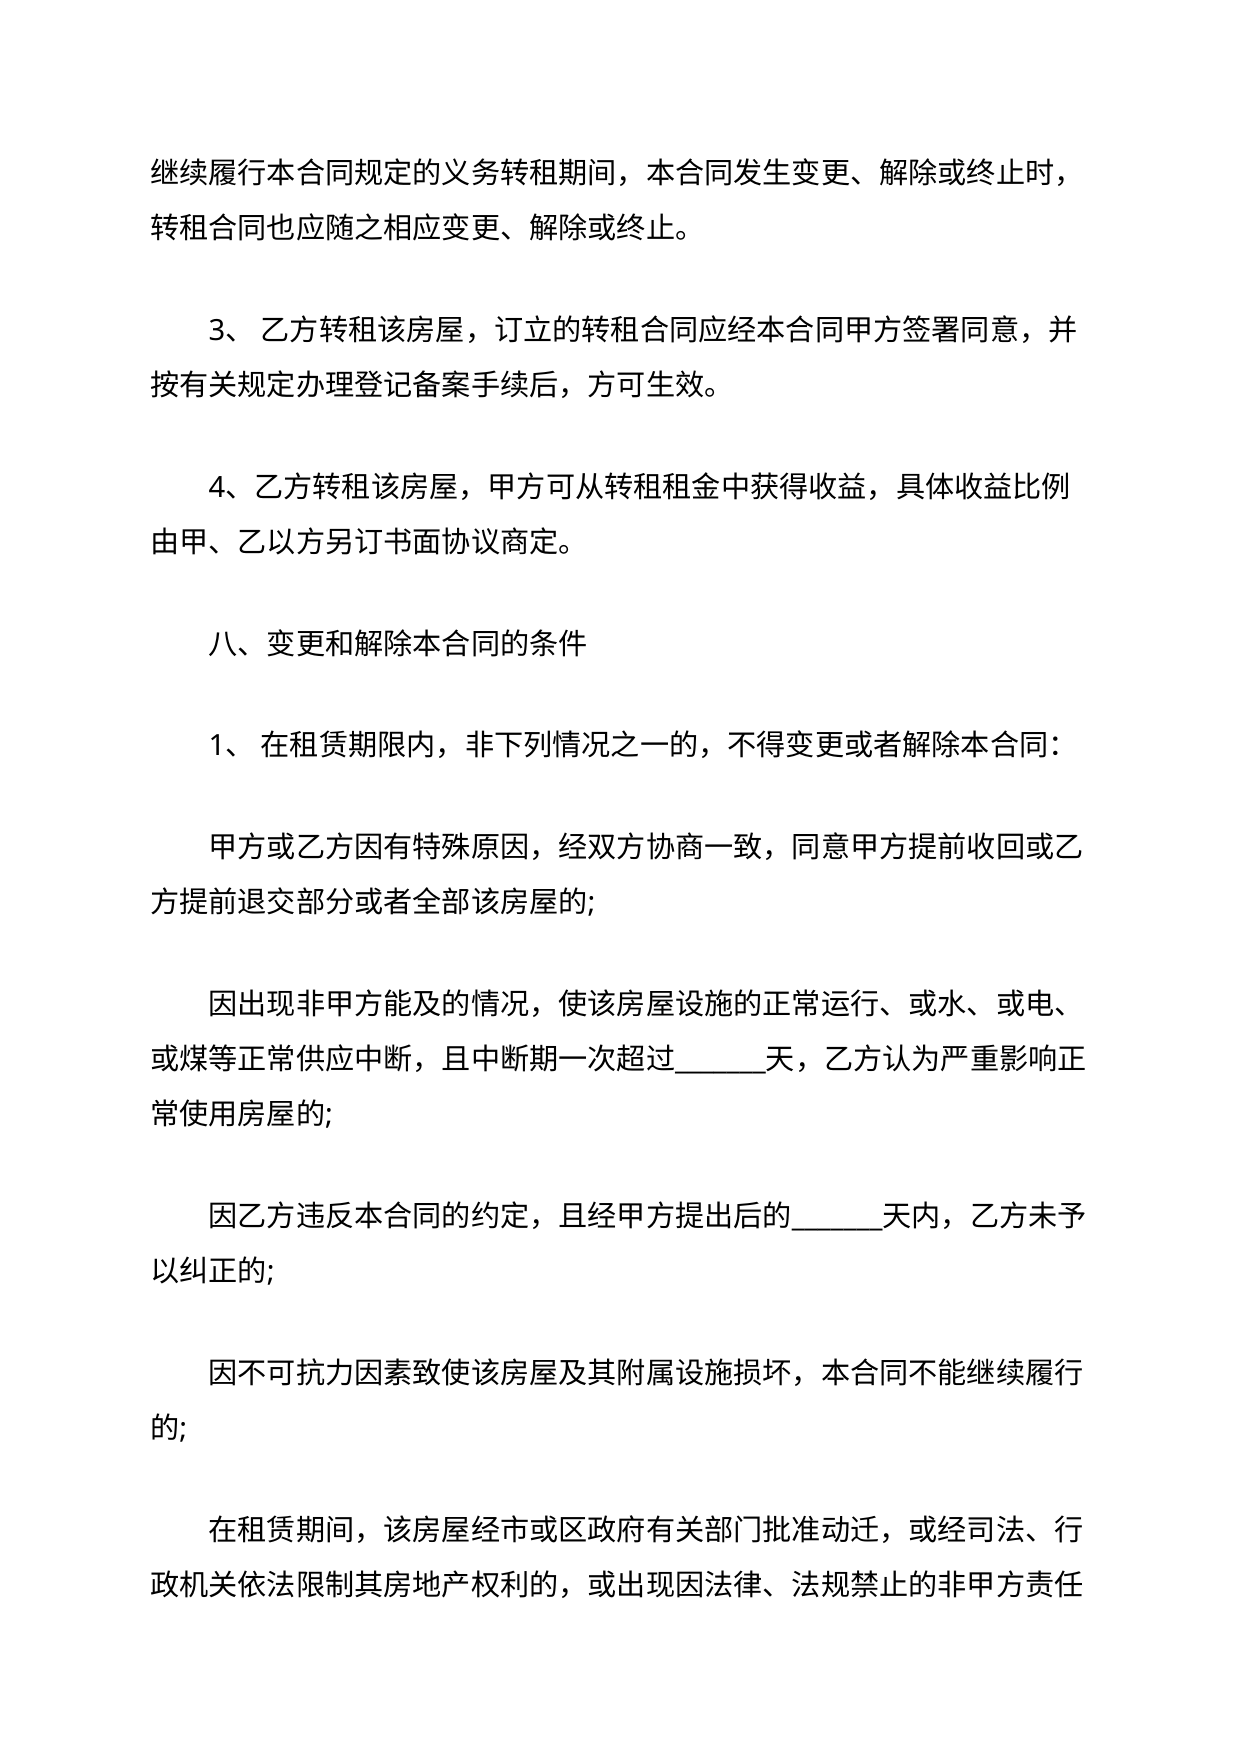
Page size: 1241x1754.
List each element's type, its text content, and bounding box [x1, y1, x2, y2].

text 1、 在租赁期限内，非下列情况之一的，不得变更或者解除本合同： [150, 722, 1090, 764]
text 因不可抗力因素致使该房屋及其附属设施损坏，本合同不能继续履行的; [150, 1350, 1090, 1447]
text 因乙方违反本合同的约定，且经甲方提出后的_______天内，乙方未予以纠正的; [150, 1193, 1090, 1290]
text 甲方或乙方因有特殊原因，经双方协商一致，同意甲方提前收回或乙方提前退交部分或者全部该房屋的; [150, 824, 1090, 921]
text 3、 乙方转租该房屋，订立的转租合同应经本合同甲方签署同意，并按有关规定办理登记备案手续后，方可生效。 [150, 307, 1090, 404]
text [150, 150, 1090, 247]
text 4、乙方转租该房屋，甲方可从转租租金中获得收益，具体收益比例由甲、乙以方另订书面协议商定。 [150, 463, 1090, 561]
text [150, 1507, 1090, 1604]
text 八、变更和解除本合同的条件 [150, 620, 1090, 662]
text 因出现非甲方能及的情况，使该房屋设施的正常运行、或水、或电、或煤等正常供应中断，且中断期一次超过_______天，乙方认为严重影响正常使用房屋的; [150, 981, 1090, 1133]
